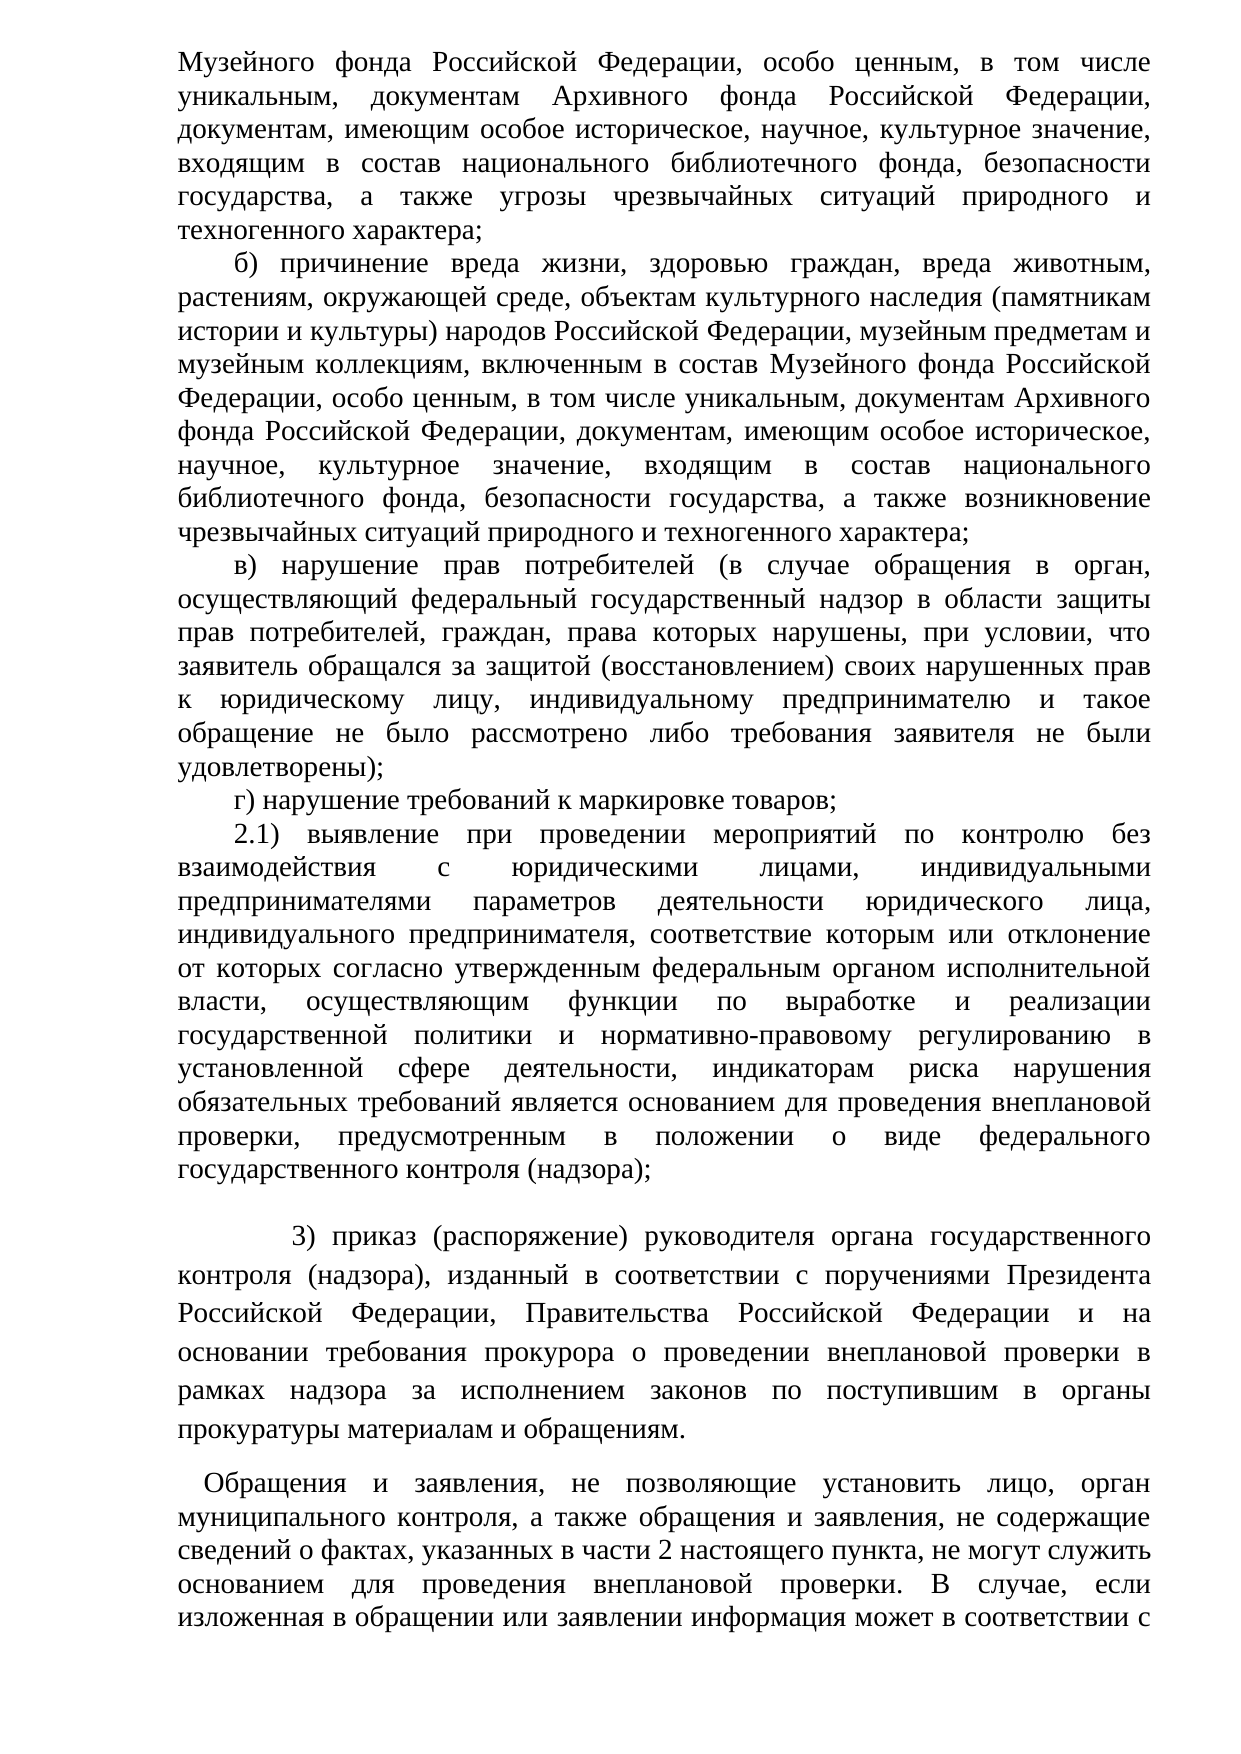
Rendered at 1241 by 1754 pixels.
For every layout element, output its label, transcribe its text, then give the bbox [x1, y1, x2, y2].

text 3) приказ (распоряжение) руководителя органа государственного контроля (надзора), изданный в соответствии с поручениями Президента Российской Федерации, Правительства Российской Федерации и на основании требования прокурора о проведении внеплановой проверки в рамках надзора за исполнением законов по поступившим в органы прокуратуры материалам и обращениям. [177, 1218, 1152, 1444]
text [177, 44, 1152, 246]
text в) нарушение прав потребителей (в случае обращения в орган, осуществляющий федеральный государственный надзор в области защиты прав потребителей, граждан, права которых нарушены, при условии, что заявитель обращался за защитой (восстановлением) своих нарушенных прав к юридическому лицу, индивидуальному предпринимателю и такое обращение не было рассмотрено либо требования заявителя не были удовлетворены); [177, 547, 1152, 782]
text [177, 1465, 1152, 1633]
text г) нарушение требований к маркировке товаров; [177, 782, 1152, 816]
text б) причинение вреда жизни, здоровью граждан, вреда животным, растениям, окружающей среде, объектам культурного наследия (памятникам истории и культуры) народов Российской Федерации, музейным предметам и музейным коллекциям, включенным в состав Музейного фонда Российской Федерации, особо ценным, в том числе уникальным, документам Архивного фонда Российской Федерации, документам, имеющим особое историческое, научное, культурное значение, входящим в состав национального библиотечного фонда, безопасности государства, а также возникновение чрезвычайных ситуаций природного и техногенного характера; [177, 246, 1152, 547]
text 2.1) выявление при проведении мероприятий по контролю без взаимодействия с юридическими лицами, индивидуальными предпринимателями параметров деятельности юридического лица, индивидуального предпринимателя, соответствие которым или отклонение от которых согласно утвержденным федеральным органом исполнительной власти, осуществляющим функции по выработке и реализации государственной политики и нормативно-правовому регулированию в установленной сфере деятельности, индикаторам риска нарушения обязательных требований является основанием для проведения внеплановой проверки, предусмотренным в положении о виде федерального государственного контроля (надзора); [177, 816, 1152, 1185]
